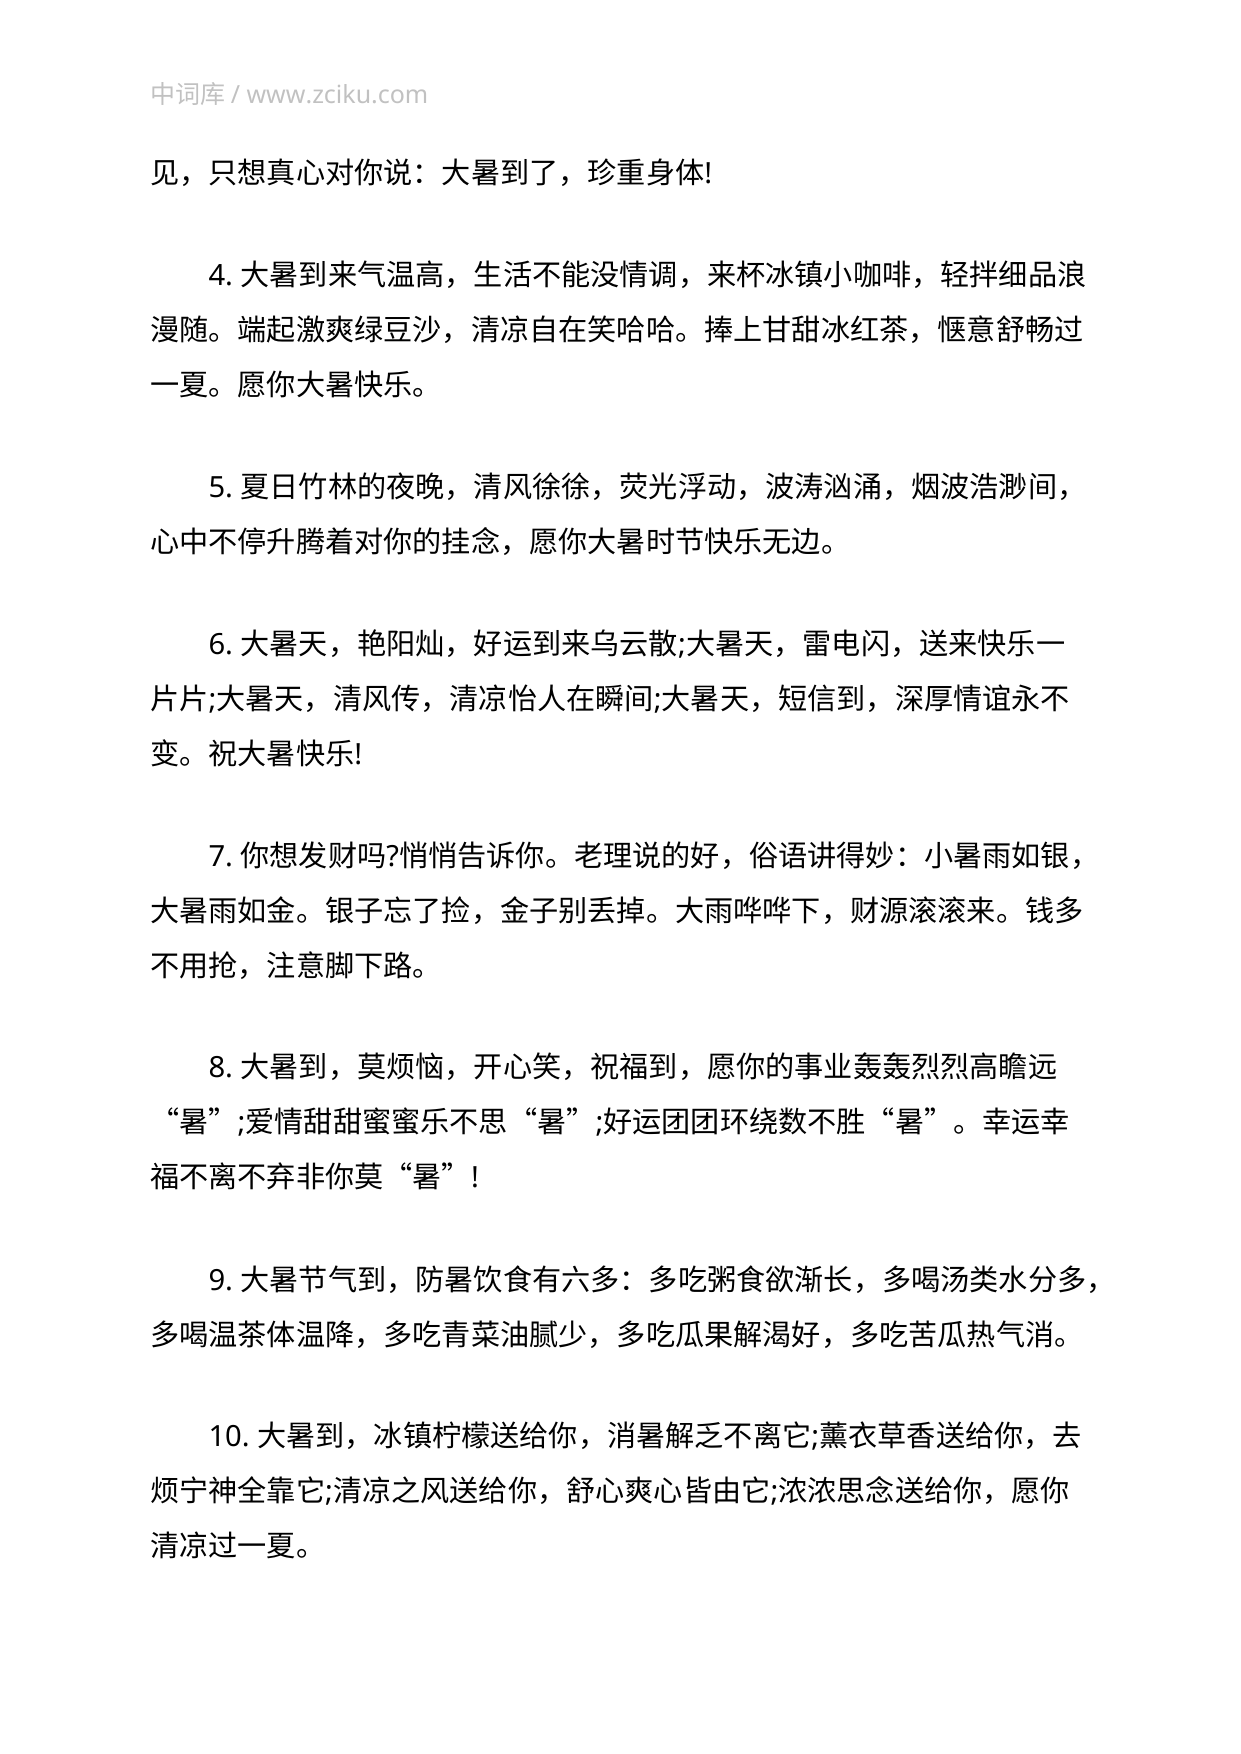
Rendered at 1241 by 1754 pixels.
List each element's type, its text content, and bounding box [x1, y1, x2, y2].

text 10. 大暑到，冰镇柠檬送给你，消暑解乏不离它;薰衣草香送给你，去烦宁神全靠它;清凉之风送给你，舒心爽心皆由它;浓浓思念送给你，愿你清凉过一夏。 [150, 1413, 1090, 1565]
text 9. 大暑节气到，防暑饮食有六多：多吃粥食欲渐长，多喝汤类水分多，多喝温茶体温降，多吃青菜油腻少，多吃瓜果解渴好，多吃苦瓜热气消。 [150, 1256, 1090, 1353]
text 8. 大暑到，莫烦恼，开心笑，祝福到，愿你的事业轰轰烈烈高瞻远“暑”;爱情甜甜蜜蜜乐不思“暑”;好运团团环绕数不胜“暑”。幸运幸福不离不弃非你莫“暑”! [150, 1044, 1090, 1196]
text 6. 大暑天，艳阳灿，好运到来乌云散;大暑天，雷电闪，送来快乐一片片;大暑天，清风传，清凉怡人在瞬间;大暑天，短信到，深厚情谊永不变。祝大暑快乐! [150, 620, 1090, 773]
text 5. 夏日竹林的夜晚，清风徐徐，荧光浮动，波涛汹涌，烟波浩渺间，心中不停升腾着对你的挂念，愿你大暑时节快乐无边。 [150, 464, 1090, 561]
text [150, 150, 1090, 192]
text 4. 大暑到来气温高，生活不能没情调，来杯冰镇小咖啡，轻拌细品浪漫随。端起激爽绿豆沙，清凉自在笑哈哈。捧上甘甜冰红茶，惬意舒畅过一夏。愿你大暑快乐。 [150, 252, 1090, 404]
text 7. 你想发财吗?悄悄告诉你。老理说的好，俗语讲得妙：小暑雨如银，大暑雨如金。银子忘了捡，金子别丢掉。大雨哗哗下，财源滚滚来。钱多不用抢，注意脚下路。 [150, 832, 1090, 984]
